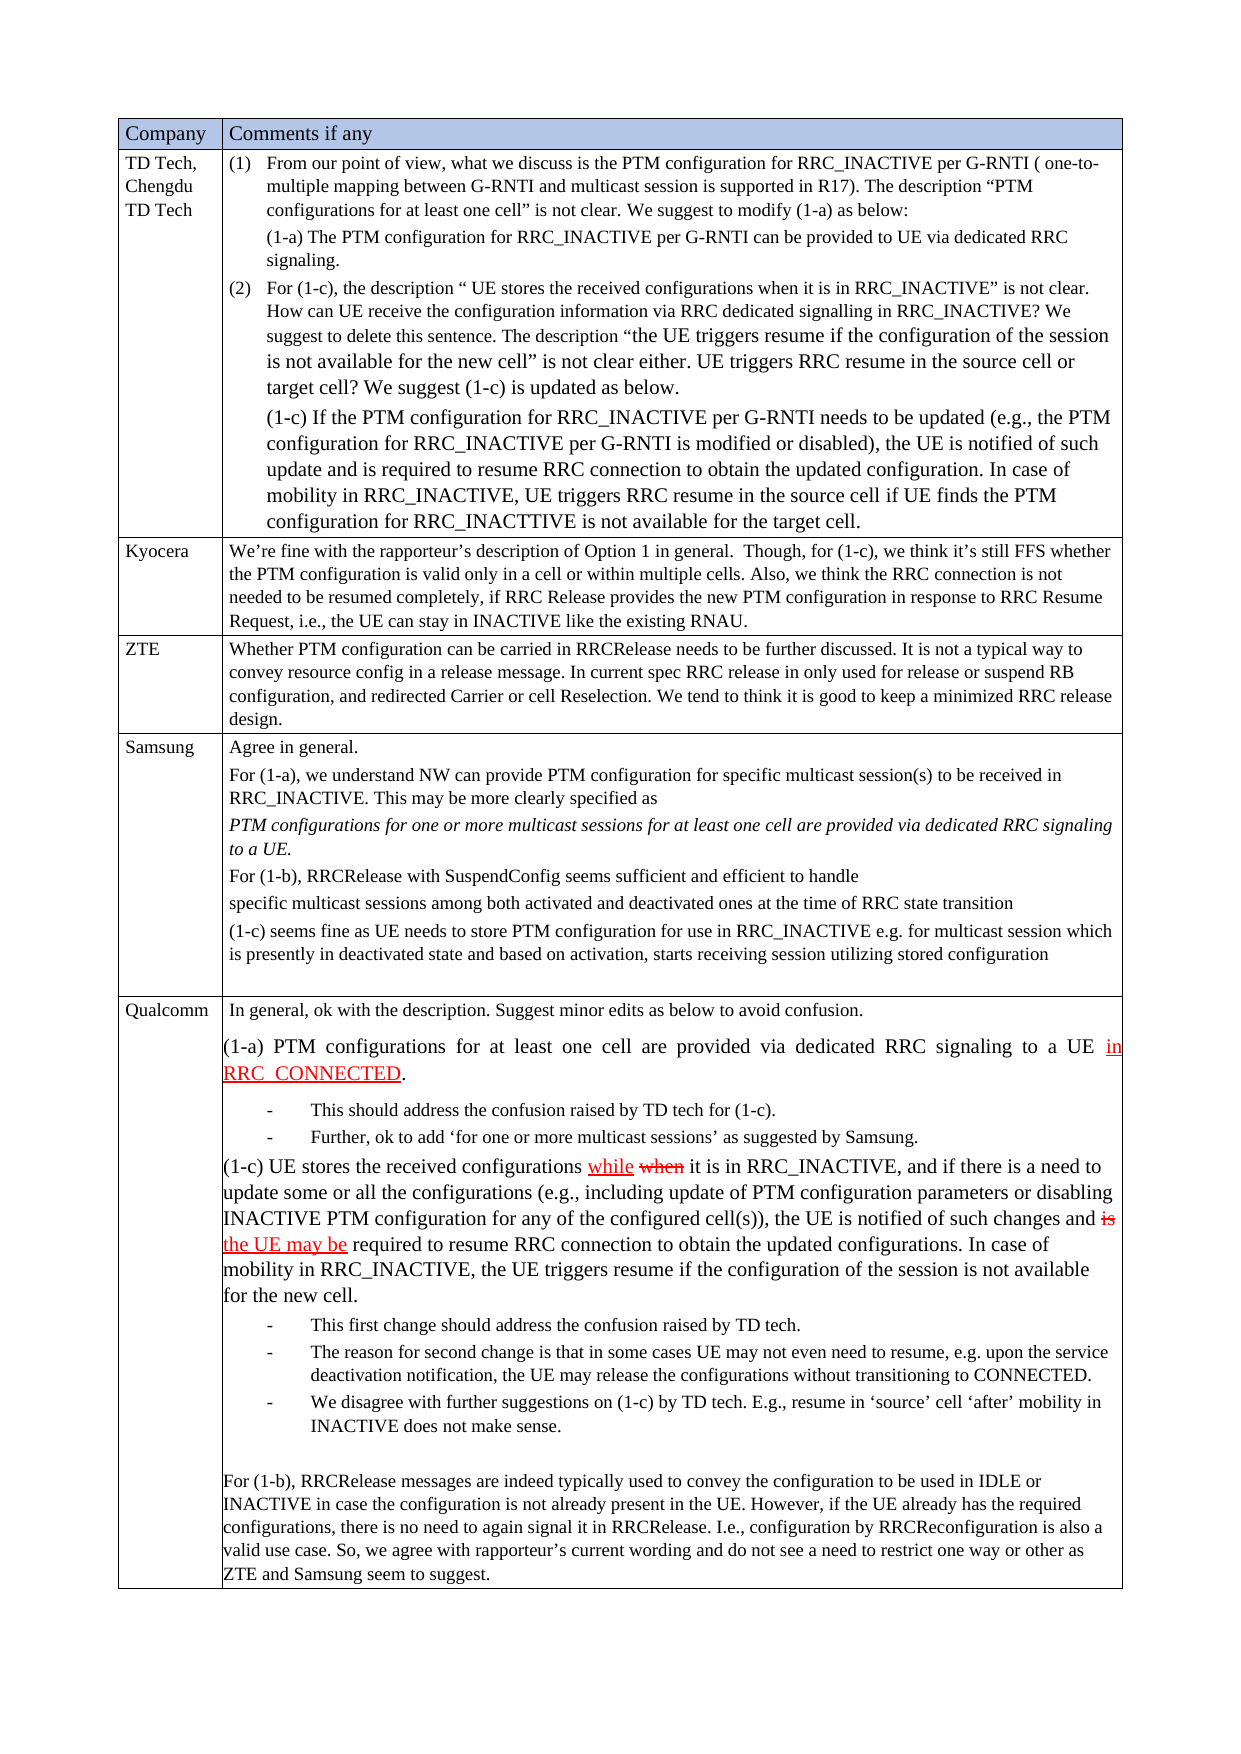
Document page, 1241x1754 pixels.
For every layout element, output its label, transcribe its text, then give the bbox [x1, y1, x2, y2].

table_cell From our point of view, what we discuss is the PTM configuration for RRC_INACTIVE per G-RNTI ( one-to-multiple mapping between G-RNTI and multicast session is supported in R17). The description “PTM configurations for at least one cell” is not clear. We suggest to modify (1-a) as below: (1-a) The PTM configuration for RRC_INACTIVE per G-RNTI can be provided to UE via dedicated RRC signaling. For (1-c), the description “ UE stores the received configurations when it is in RRC_INACTIVE” is not clear. How can UE receive the configuration information via RRC dedicated signalling in RRC_INACTIVE? We suggest to delete this sentence. The description “the UE triggers resume if the configuration of the session is not available for the new cell” is not clear either. UE triggers RRC resume in the source cell or target cell? We suggest (1-c) is updated as below. (1-c) If the PTM configuration for RRC_INACTIVE per G-RNTI needs to be updated (e.g., the PTM configuration for RRC_INACTIVE per G-RNTI is modified or disabled), the UE is notified of such update and is required to resume RRC connection to obtain the updated configuration. In case of mobility in RRC_INACTIVE, UE triggers RRC resume in the source cell if UE finds the PTM configuration for RRC_INACTTIVE is not available for the target cell. [223, 150, 1122, 537]
table_cell Qualcomm [119, 997, 222, 1588]
table_cell Whether PTM configuration can be carried in RRCRelease needs to be further discussed. It is not a typical way to convey resource config in a release message. In current spec RRC release in only used for release or suspend RB configuration, and redirected Carrier or cell Reselection. We tend to think it is good to keep a minimized RRC release design. [223, 636, 1122, 733]
table_cell In general, ok with the description. Suggest minor edits as below to avoid confusion. (1-a) PTM configurations for at least one cell are provided via dedicated RRC signaling to a UE in RRC_CONNECTED. This should address the confusion raised by TD tech for (1-c). Further, ok to add ‘for one or more multicast sessions’ as suggested by Samsung. (1-c) UE stores the received configurations while when it is in RRC_INACTIVE, and if there is a need to update some or all the configurations (e.g., including update of PTM configuration parameters or disabling INACTIVE PTM configuration for any of the configured cell(s)), the UE is notified of such changes and is the UE may be required to resume RRC connection to obtain the updated configurations. In case of mobility in RRC_INACTIVE, the UE triggers resume if the configuration of the session is not available for the new cell. This first change should address the confusion raised by TD tech. The reason for second change is that in some cases UE may not even need to resume, e.g. upon the service deactivation notification, the UE may release the configurations without transitioning to CONNECTED. We disagree with further suggestions on (1-c) by TD tech. E.g., resume in ‘source’ cell ‘after’ mobility in INACTIVE does not make sense. For (1-b), RRCRelease messages are indeed typically used to convey the configuration to be used in IDLE or INACTIVE in case the configuration is not already present in the UE. However, if the UE already has the required configurations, there is no need to again signal it in RRCRelease. I.e., configuration by RRCReconfiguration is also a valid use case. So, we agree with rapporteur’s current wording and do not see a need to restrict one way or other as ZTE and Samsung seem to suggest. [223, 997, 1122, 1588]
table_cell TD Tech, Chengdu TD Tech [119, 150, 222, 537]
table_header Comments if any [223, 119, 1122, 149]
table_header Company [119, 119, 222, 149]
table_cell Kyocera [119, 538, 222, 635]
table_cell We’re fine with the rapporteur’s description of Option 1 in general. Though, for (1-c), we think it’s still FFS whether the PTM configuration is valid only in a cell or within multiple cells. Also, we think the RRC connection is not needed to be resumed completely, if RRC Release provides the new PTM configuration in response to RRC Resume Request, i.e., the UE can stay in INACTIVE like the existing RNAU. [223, 538, 1122, 635]
table_cell Samsung [119, 734, 222, 996]
table_cell ZTE [119, 636, 222, 733]
table_cell Agree in general. For (1-a), we understand NW can provide PTM configuration for specific multicast session(s) to be received in RRC_INACTIVE. This may be more clearly specified as PTM configurations for one or more multicast sessions for at least one cell are provided via dedicated RRC signaling to a UE. For (1-b), RRCRelease with SuspendConfig seems sufficient and efficient to handle specific multicast sessions among both activated and deactivated ones at the time of RRC state transition (1-c) seems fine as UE needs to store PTM configuration for use in RRC_INACTIVE e.g. for multicast session which is presently in deactivated state and based on activation, starts receiving session utilizing stored configuration [223, 734, 1122, 996]
